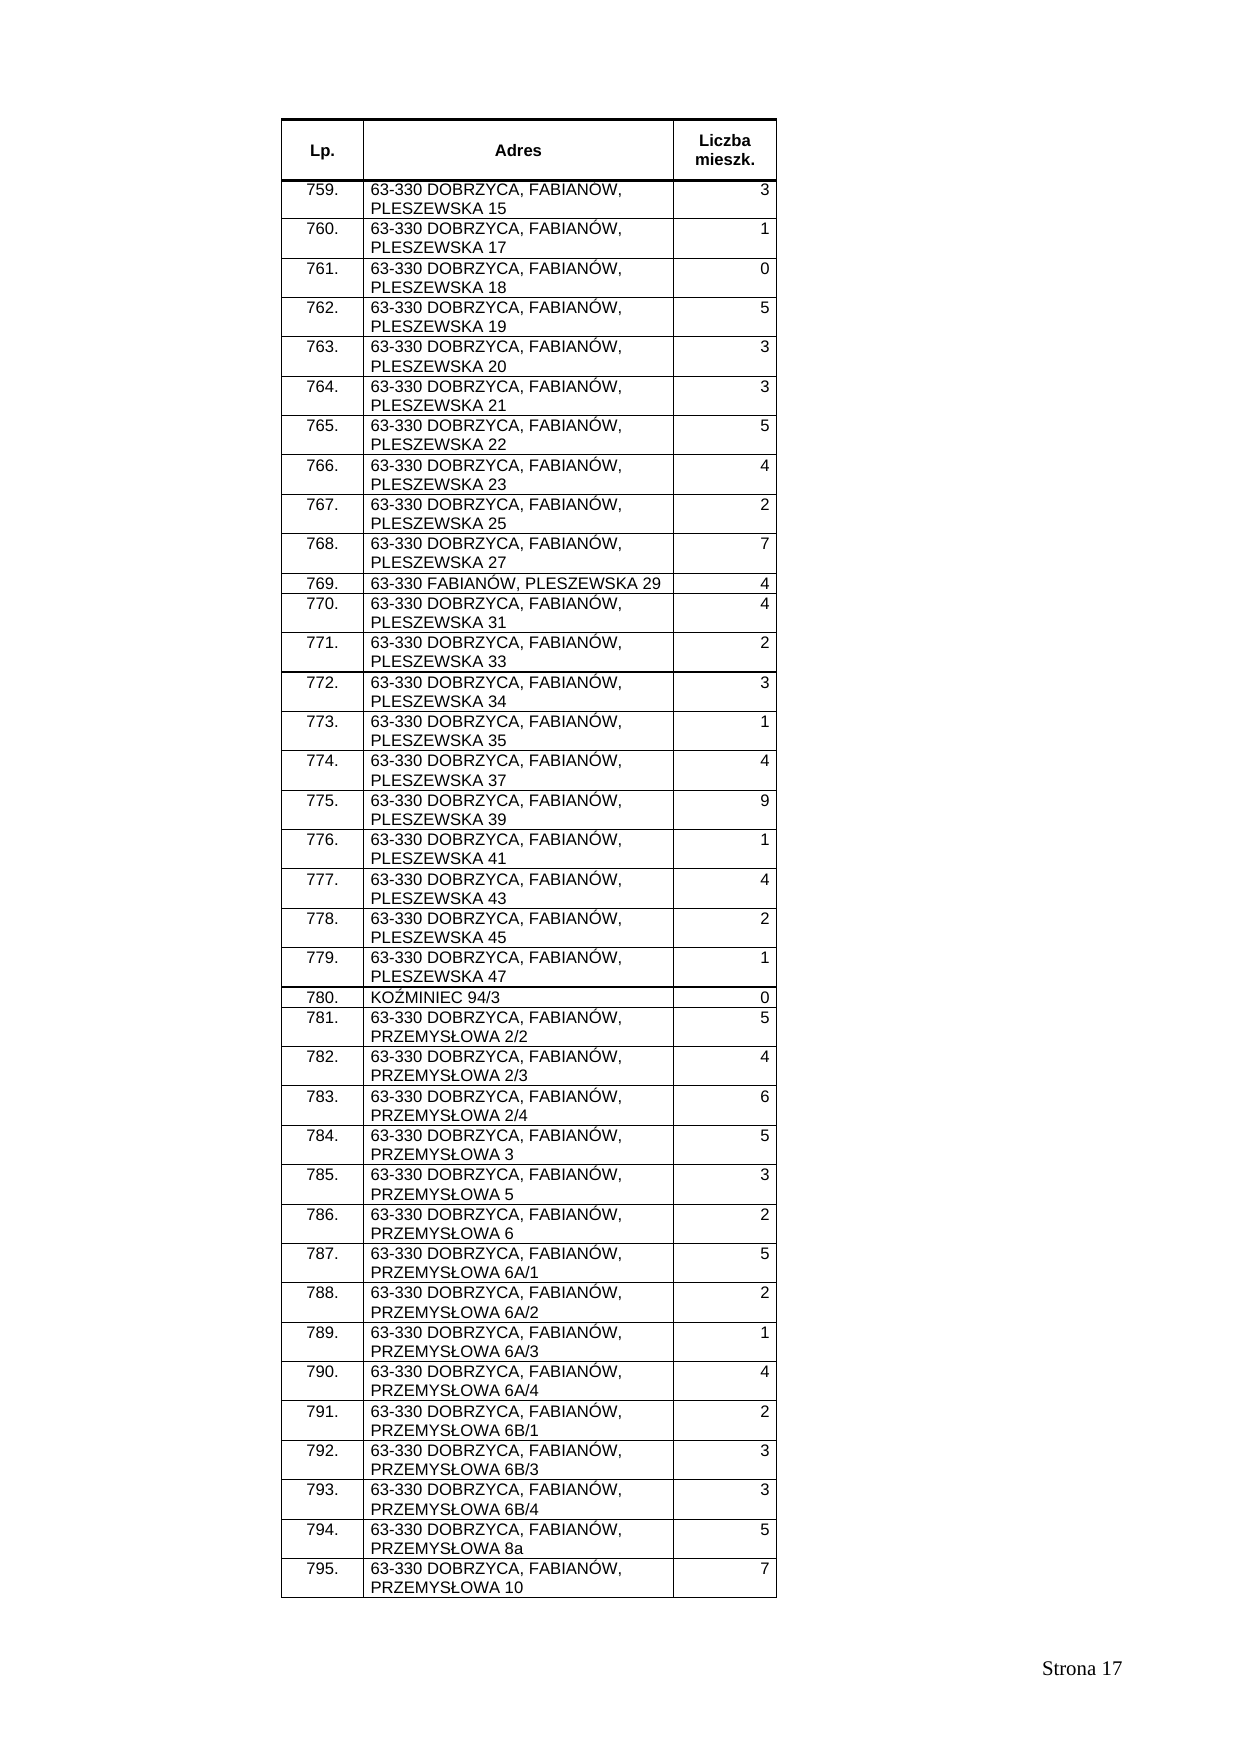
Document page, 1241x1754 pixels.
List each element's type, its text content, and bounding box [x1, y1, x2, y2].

table_cell 784. [282, 1126, 363, 1164]
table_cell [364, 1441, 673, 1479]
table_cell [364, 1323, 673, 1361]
table_cell 770. [282, 594, 363, 632]
table_cell 1 [674, 712, 776, 750]
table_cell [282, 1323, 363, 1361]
table_cell 766. [282, 455, 363, 494]
table_cell 768. [282, 534, 363, 572]
table_cell 63-330 DOBRZYCA, FABIANÓW, PLESZEWSKA 25 [364, 495, 673, 533]
table_cell 773. [282, 712, 363, 750]
table_cell 1 [674, 219, 776, 257]
table_cell 2 [674, 495, 776, 533]
table_cell 3 [674, 377, 776, 415]
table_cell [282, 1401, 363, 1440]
table_cell 763. [282, 337, 363, 376]
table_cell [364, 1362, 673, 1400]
table_cell 767. [282, 495, 363, 533]
table_header Liczba mieszk. [674, 121, 776, 179]
table_cell 781. [282, 1008, 363, 1046]
table_cell 4 [674, 869, 776, 908]
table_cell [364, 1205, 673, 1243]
table_cell 63-330 DOBRZYCA, FABIANÓW, PLESZEWSKA 23 [364, 455, 673, 494]
table_cell 783. [282, 1086, 363, 1125]
table_cell 63-330 DOBRZYCA, FABIANÓW, PLESZEWSKA 27 [364, 534, 673, 572]
table_cell 774. [282, 751, 363, 789]
table_cell 63-330 DOBRZYCA, FABIANÓW, PLESZEWSKA 17 [364, 219, 673, 257]
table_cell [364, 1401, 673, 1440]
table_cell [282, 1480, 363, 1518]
table_cell 777. [282, 869, 363, 908]
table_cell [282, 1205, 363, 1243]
table_cell 779. [282, 948, 363, 986]
table_cell 782. [282, 1047, 363, 1085]
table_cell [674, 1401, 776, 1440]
table_cell 63-330 DOBRZYCA, FABIANÓW, PRZEMYSŁOWA 2/3 [364, 1047, 673, 1085]
table_cell 63-330 DOBRZYCA, FABIANÓW, PRZEMYSŁOWA 3 [364, 1126, 673, 1164]
table_cell 63-330 DOBRZYCA, FABIANÓW, PLESZEWSKA 15 [364, 182, 673, 218]
table_cell 4 [674, 574, 776, 593]
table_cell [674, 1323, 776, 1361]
table_cell 760. [282, 219, 363, 257]
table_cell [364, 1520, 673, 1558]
table_cell 780. [282, 988, 363, 1007]
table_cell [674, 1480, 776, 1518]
table_cell 6 [674, 1086, 776, 1125]
table_cell 759. [282, 182, 363, 218]
table_cell 63-330 DOBRZYCA, FABIANÓW, PLESZEWSKA 37 [364, 751, 673, 789]
table_cell 63-330 DOBRZYCA, FABIANÓW, PLESZEWSKA 47 [364, 948, 673, 986]
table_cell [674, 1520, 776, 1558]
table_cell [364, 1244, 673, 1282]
table_cell 3 [674, 182, 776, 218]
table_cell 762. [282, 298, 363, 336]
table_cell 765. [282, 416, 363, 454]
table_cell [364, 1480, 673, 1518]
table_cell 4 [674, 1047, 776, 1085]
table_cell 761. [282, 259, 363, 297]
table_cell 63-330 DOBRZYCA, FABIANÓW, PLESZEWSKA 39 [364, 791, 673, 829]
table_cell 0 [674, 259, 776, 297]
table_cell 7 [674, 534, 776, 572]
table_cell 5 [674, 298, 776, 336]
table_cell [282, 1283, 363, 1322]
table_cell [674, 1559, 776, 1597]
table_cell 0 [674, 988, 776, 1007]
table_cell KOŹMINIEC 94/3 [364, 988, 673, 1007]
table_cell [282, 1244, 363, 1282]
table_cell 771. [282, 633, 363, 671]
table_cell 1 [674, 830, 776, 868]
table_cell 775. [282, 791, 363, 829]
table_cell 4 [674, 455, 776, 494]
table_cell 5 [674, 416, 776, 454]
table_cell 3 [674, 1165, 776, 1203]
table_cell 63-330 DOBRZYCA, FABIANÓW, PLESZEWSKA 18 [364, 259, 673, 297]
table_cell 63-330 DOBRZYCA, FABIANÓW, PLESZEWSKA 31 [364, 594, 673, 632]
table_cell 772. [282, 673, 363, 711]
table_cell 63-330 DOBRZYCA, FABIANÓW, PRZEMYSŁOWA 2/4 [364, 1086, 673, 1125]
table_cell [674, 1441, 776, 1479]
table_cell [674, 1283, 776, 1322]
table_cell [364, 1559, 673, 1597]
table_cell 63-330 DOBRZYCA, FABIANÓW, PLESZEWSKA 35 [364, 712, 673, 750]
table_cell 63-330 DOBRZYCA, FABIANÓW, PLESZEWSKA 34 [364, 673, 673, 711]
table_cell 778. [282, 909, 363, 947]
table_cell 63-330 DOBRZYCA, FABIANÓW, PLESZEWSKA 43 [364, 869, 673, 908]
table_cell 4 [674, 751, 776, 789]
table_cell 63-330 DOBRZYCA, FABIANÓW, PLESZEWSKA 45 [364, 909, 673, 947]
table_cell 3 [674, 337, 776, 376]
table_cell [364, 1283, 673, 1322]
table_cell 764. [282, 377, 363, 415]
table_cell 3 [674, 673, 776, 711]
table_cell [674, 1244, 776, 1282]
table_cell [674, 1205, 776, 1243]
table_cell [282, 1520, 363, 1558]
table_cell 63-330 DOBRZYCA, FABIANÓW, PLESZEWSKA 33 [364, 633, 673, 671]
table_cell 9 [674, 791, 776, 829]
table_cell 63-330 DOBRZYCA, FABIANÓW, PLESZEWSKA 21 [364, 377, 673, 415]
table_cell 776. [282, 830, 363, 868]
table_cell 63-330 DOBRZYCA, FABIANÓW, PLESZEWSKA 41 [364, 830, 673, 868]
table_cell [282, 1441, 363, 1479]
table_cell 63-330 DOBRZYCA, FABIANÓW, PRZEMYSŁOWA 2/2 [364, 1008, 673, 1046]
table_cell 63-330 DOBRZYCA, FABIANÓW, PLESZEWSKA 20 [364, 337, 673, 376]
table_cell 5 [674, 1126, 776, 1164]
table_cell 5 [674, 1008, 776, 1046]
table_cell 769. [282, 574, 363, 593]
table_cell 2 [674, 909, 776, 947]
table_cell 4 [674, 594, 776, 632]
table_cell 63-330 FABIANÓW, PLESZEWSKA 29 [364, 574, 673, 593]
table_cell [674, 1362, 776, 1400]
table_cell 2 [674, 633, 776, 671]
table_cell 1 [674, 948, 776, 986]
table_cell 785. [282, 1165, 363, 1203]
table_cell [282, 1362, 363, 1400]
table_header Lp. [282, 121, 363, 179]
table_header Adres [364, 121, 673, 179]
table_cell 63-330 DOBRZYCA, FABIANÓW, PLESZEWSKA 19 [364, 298, 673, 336]
table_cell 63-330 DOBRZYCA, FABIANÓW, PRZEMYSŁOWA 5 [364, 1165, 673, 1203]
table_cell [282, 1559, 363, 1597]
table_cell 63-330 DOBRZYCA, FABIANÓW, PLESZEWSKA 22 [364, 416, 673, 454]
